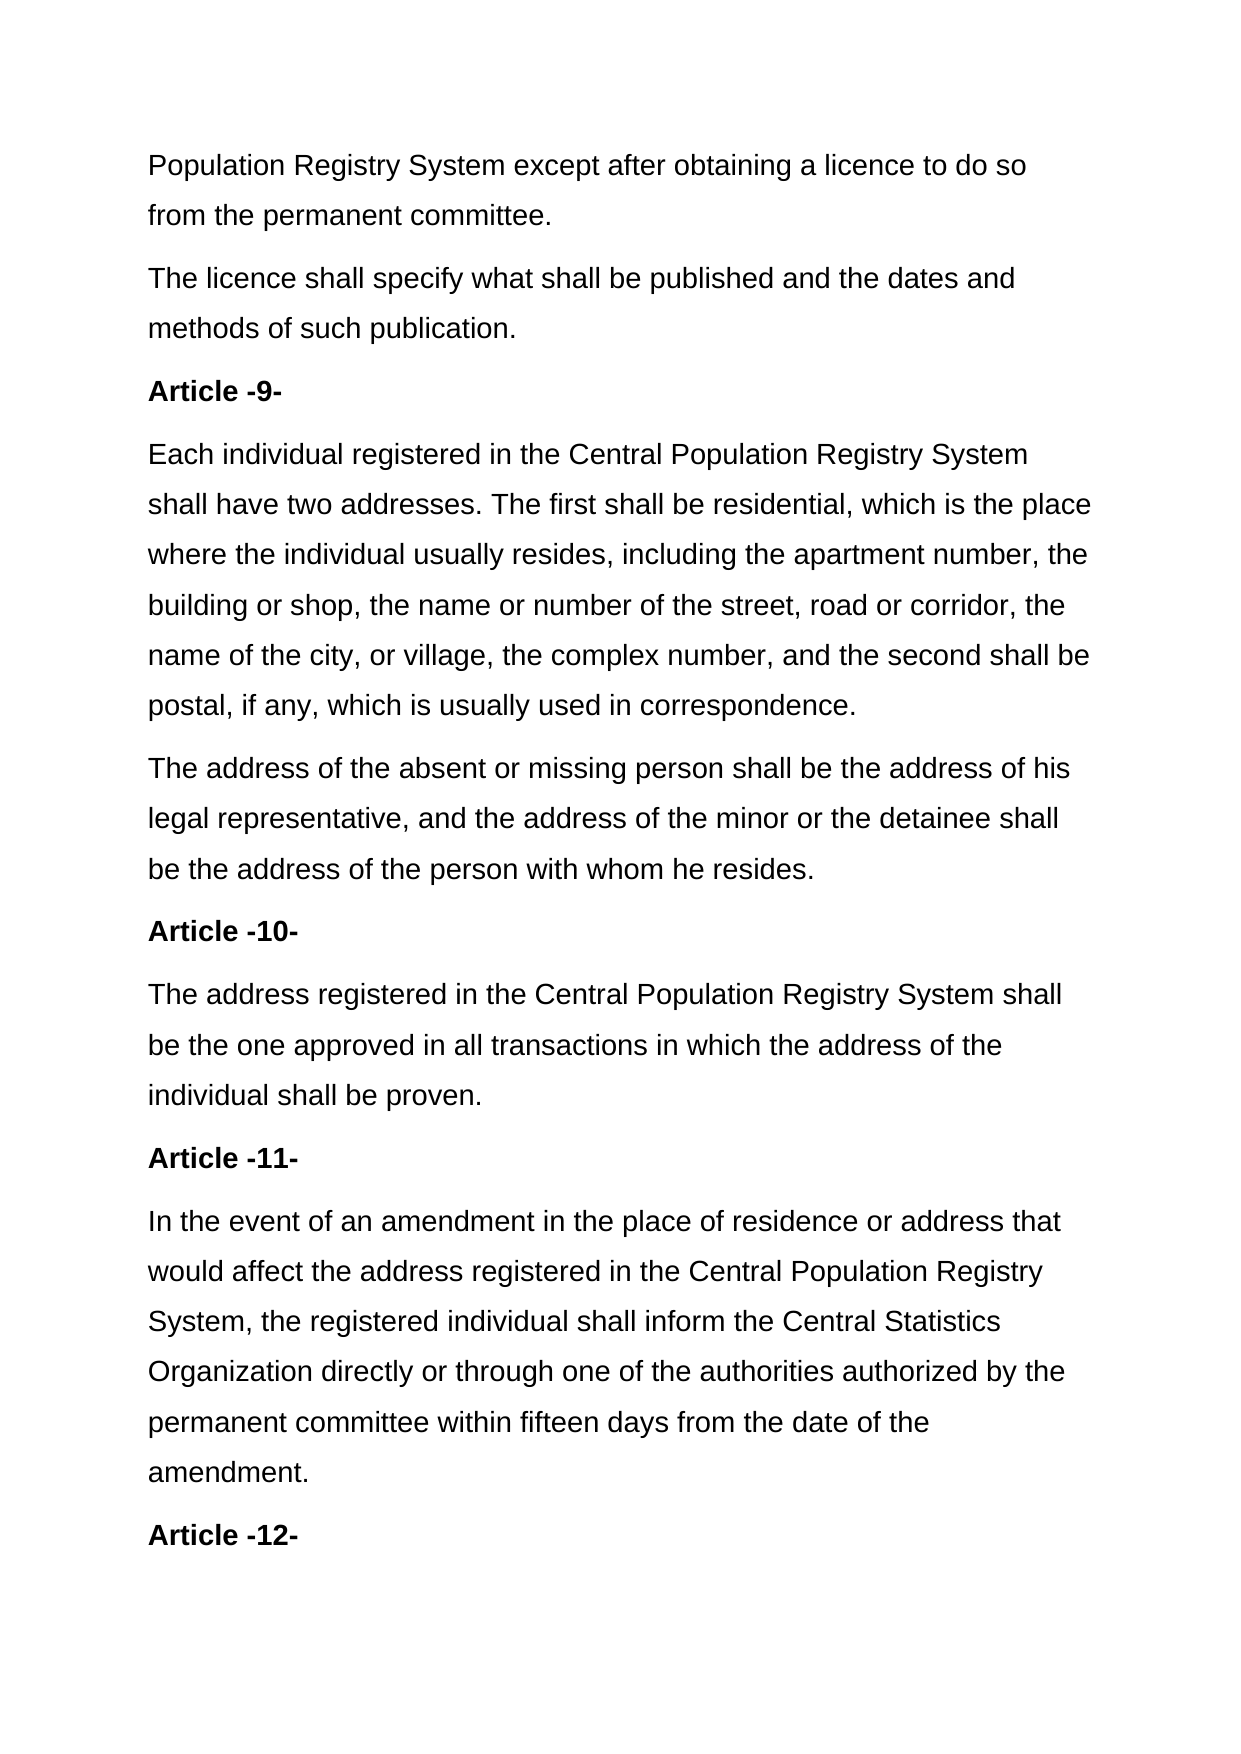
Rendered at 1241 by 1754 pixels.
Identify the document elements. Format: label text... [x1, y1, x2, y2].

text Article -9- [148, 374, 1093, 407]
text Article -12- [148, 1518, 1093, 1551]
text Each individual registered in the Central Population Registry System shall have two addresses. The first shall be residential, which is the place where the individual usually resides, including the apartment number, the building or shop, the name or number of the street, road or corridor, the name of the city, or village, the complex number, and the second shall be postal, if any, which is usually used in correspondence. [148, 437, 1093, 722]
text The address of the absent or missing person shall be the address of his legal representative, and the address of the minor or the detainee shall be the address of the person with whom he resides. [148, 751, 1093, 885]
text The licence shall specify what shall be published and the dates and methods of such publication. [148, 261, 1093, 344]
text Article -10- [148, 914, 1093, 948]
text Article -11- [148, 1141, 1093, 1174]
text The address registered in the Central Population Registry System shall be the one approved in all transactions in which the address of the individual shall be proven. [148, 977, 1093, 1111]
text In the event of an amendment in the place of residence or address that would affect the address registered in the Central Population Registry System, the registered individual shall inform the Central Statistics Organization directly or through one of the authorities authorized by the permanent committee within fifteen days from the date of the amendment. [148, 1203, 1093, 1489]
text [148, 148, 1093, 231]
